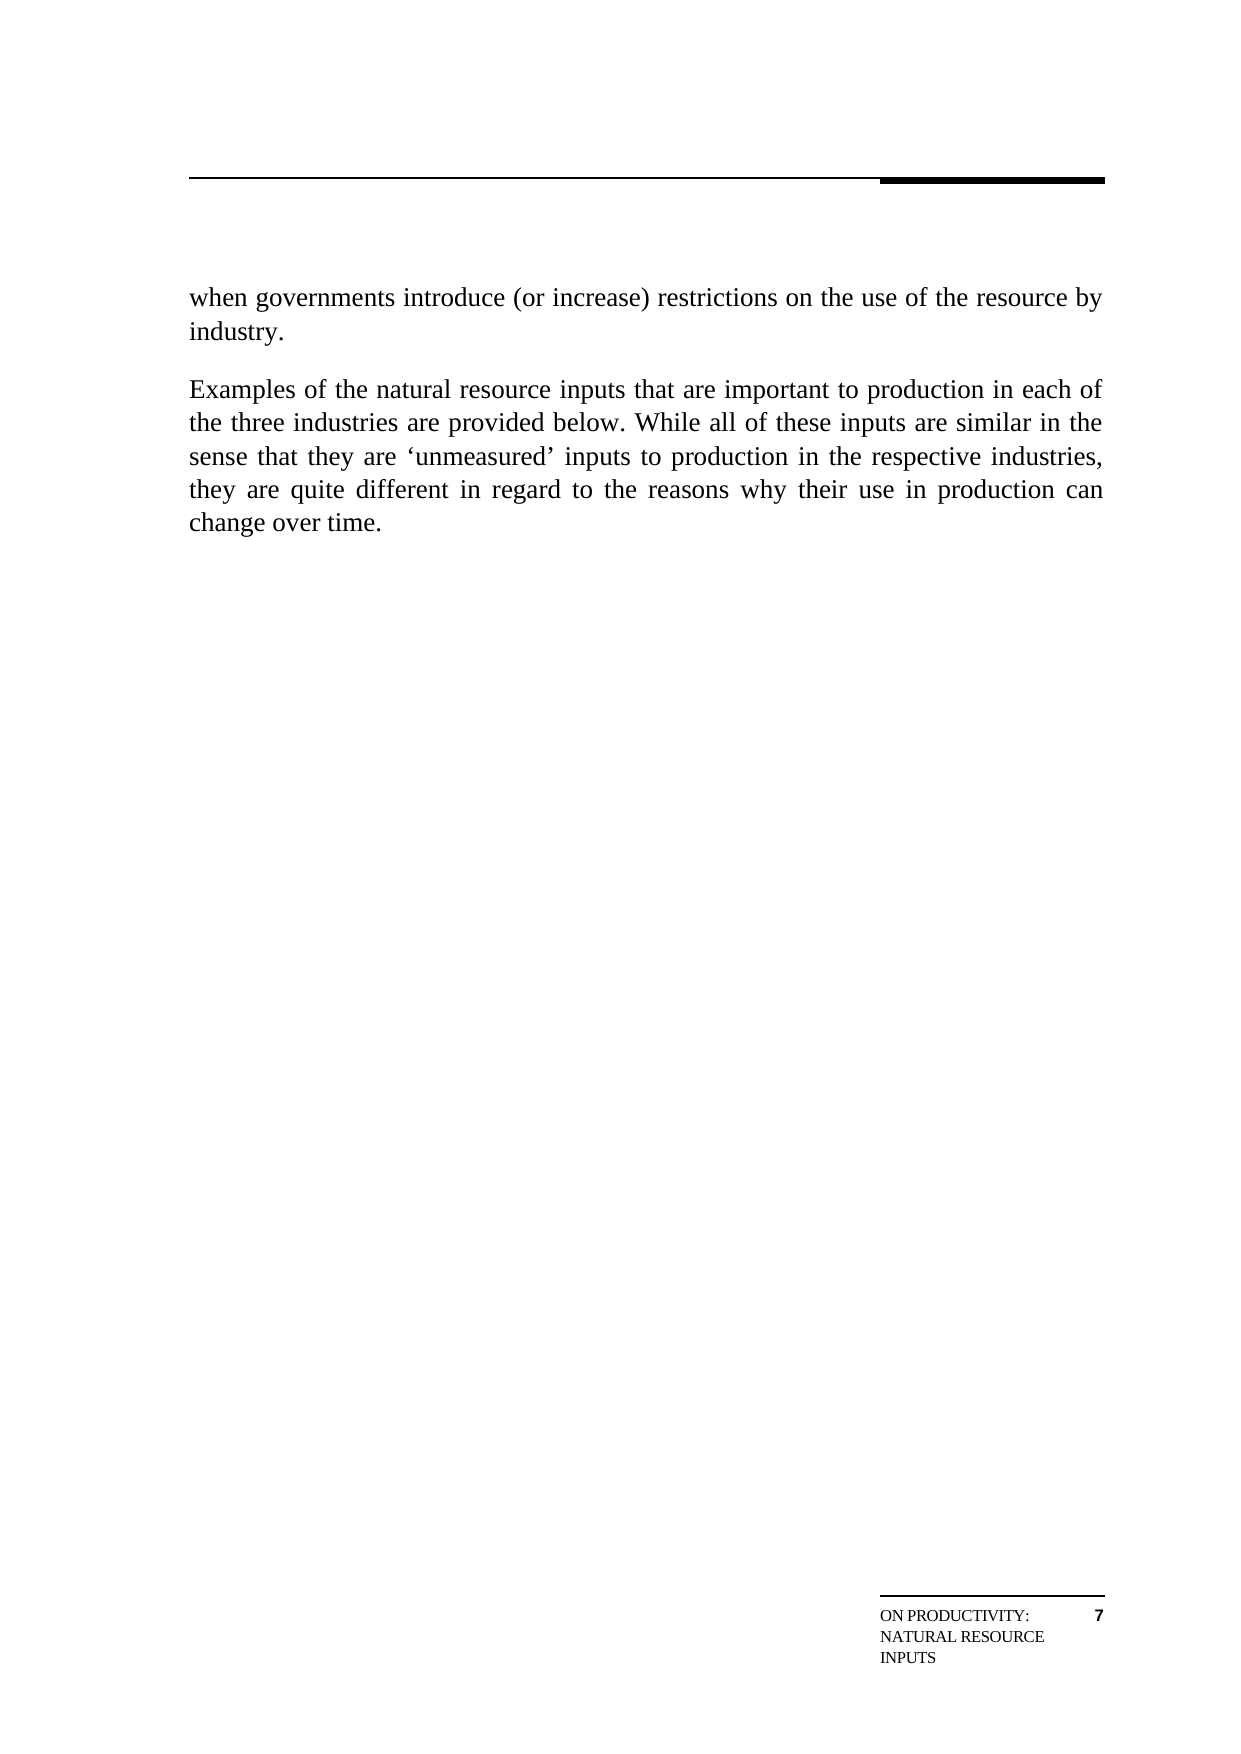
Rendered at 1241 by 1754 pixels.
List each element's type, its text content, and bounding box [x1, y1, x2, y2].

text Examples of the natural resource inputs that are important to production in each of the three industries are provided below. While all of these inputs are similar in the sense that they are ‘unmeasured’ inputs to production in the respective industries, they are quite different in regard to the reasons why their use in production can change over time. [189, 371, 1104, 538]
